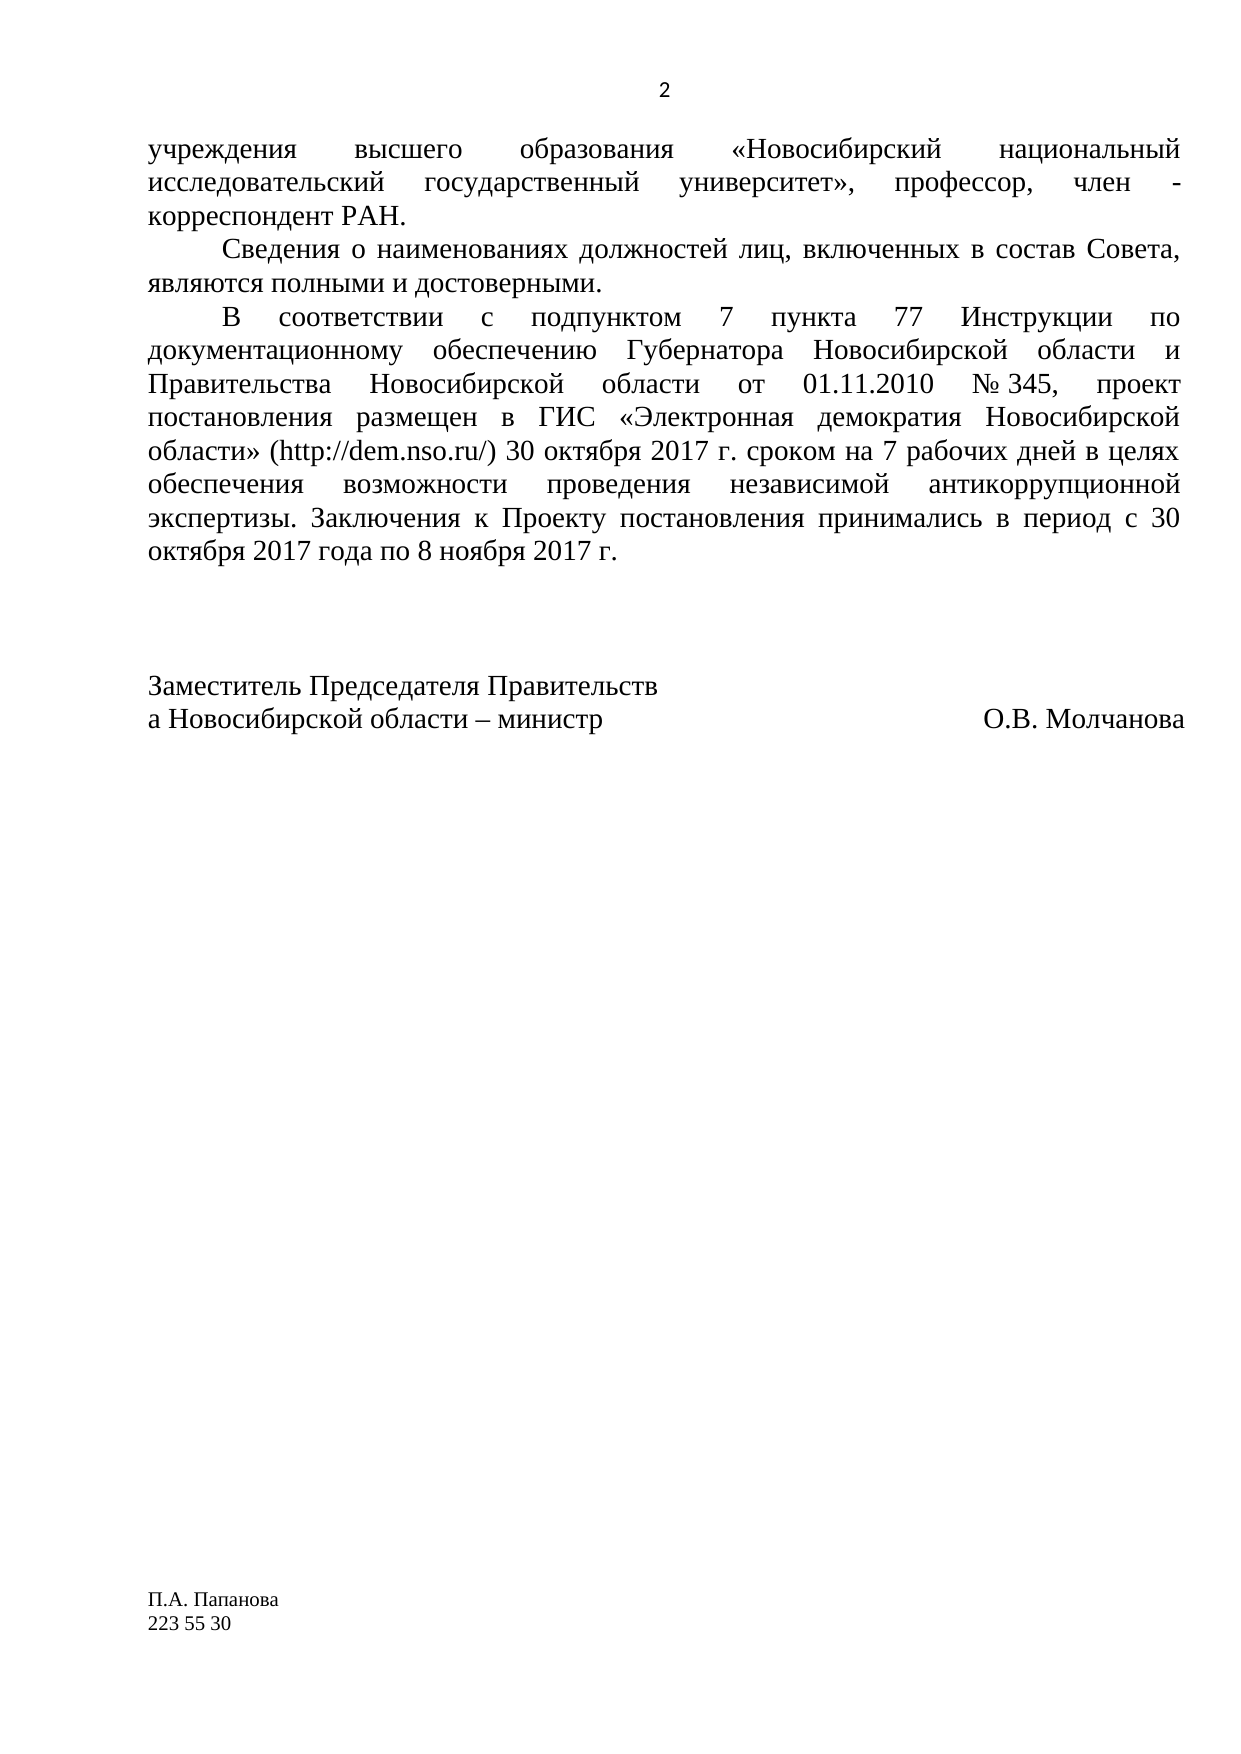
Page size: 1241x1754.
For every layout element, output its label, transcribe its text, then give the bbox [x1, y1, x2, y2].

text 223 55 30 [148, 1611, 1181, 1634]
text В соответствии с подпунктом 7 пункта 77 Инструкции по документационному обеспечению Губернатора Новосибирской области и Правительства Новосибирской области от 01.11.2010 № 345, проект постановления размещен в ГИС «Электронная демократия Новосибирской области» (http://dem.nso.ru/) 30 октября 2017 г. сроком на 7 рабочих дней в целях обеспечения возможности проведения независимой антикоррупционной экспертизы. Заключения к Проекту постановления принимались в период с 30 октября 2017 года по 8 ноября 2017 г. [148, 299, 1181, 567]
table_header О.В. Молчанова [682, 668, 1196, 735]
text П.А. Папанова [148, 1586, 1181, 1611]
table_header Заместитель Председателя Правительства Новосибирской области – министр [136, 668, 682, 735]
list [148, 131, 1181, 232]
text Сведения о наименованиях должностей лиц, включенных в состав Совета, являются полными и достоверными. [148, 232, 1181, 299]
